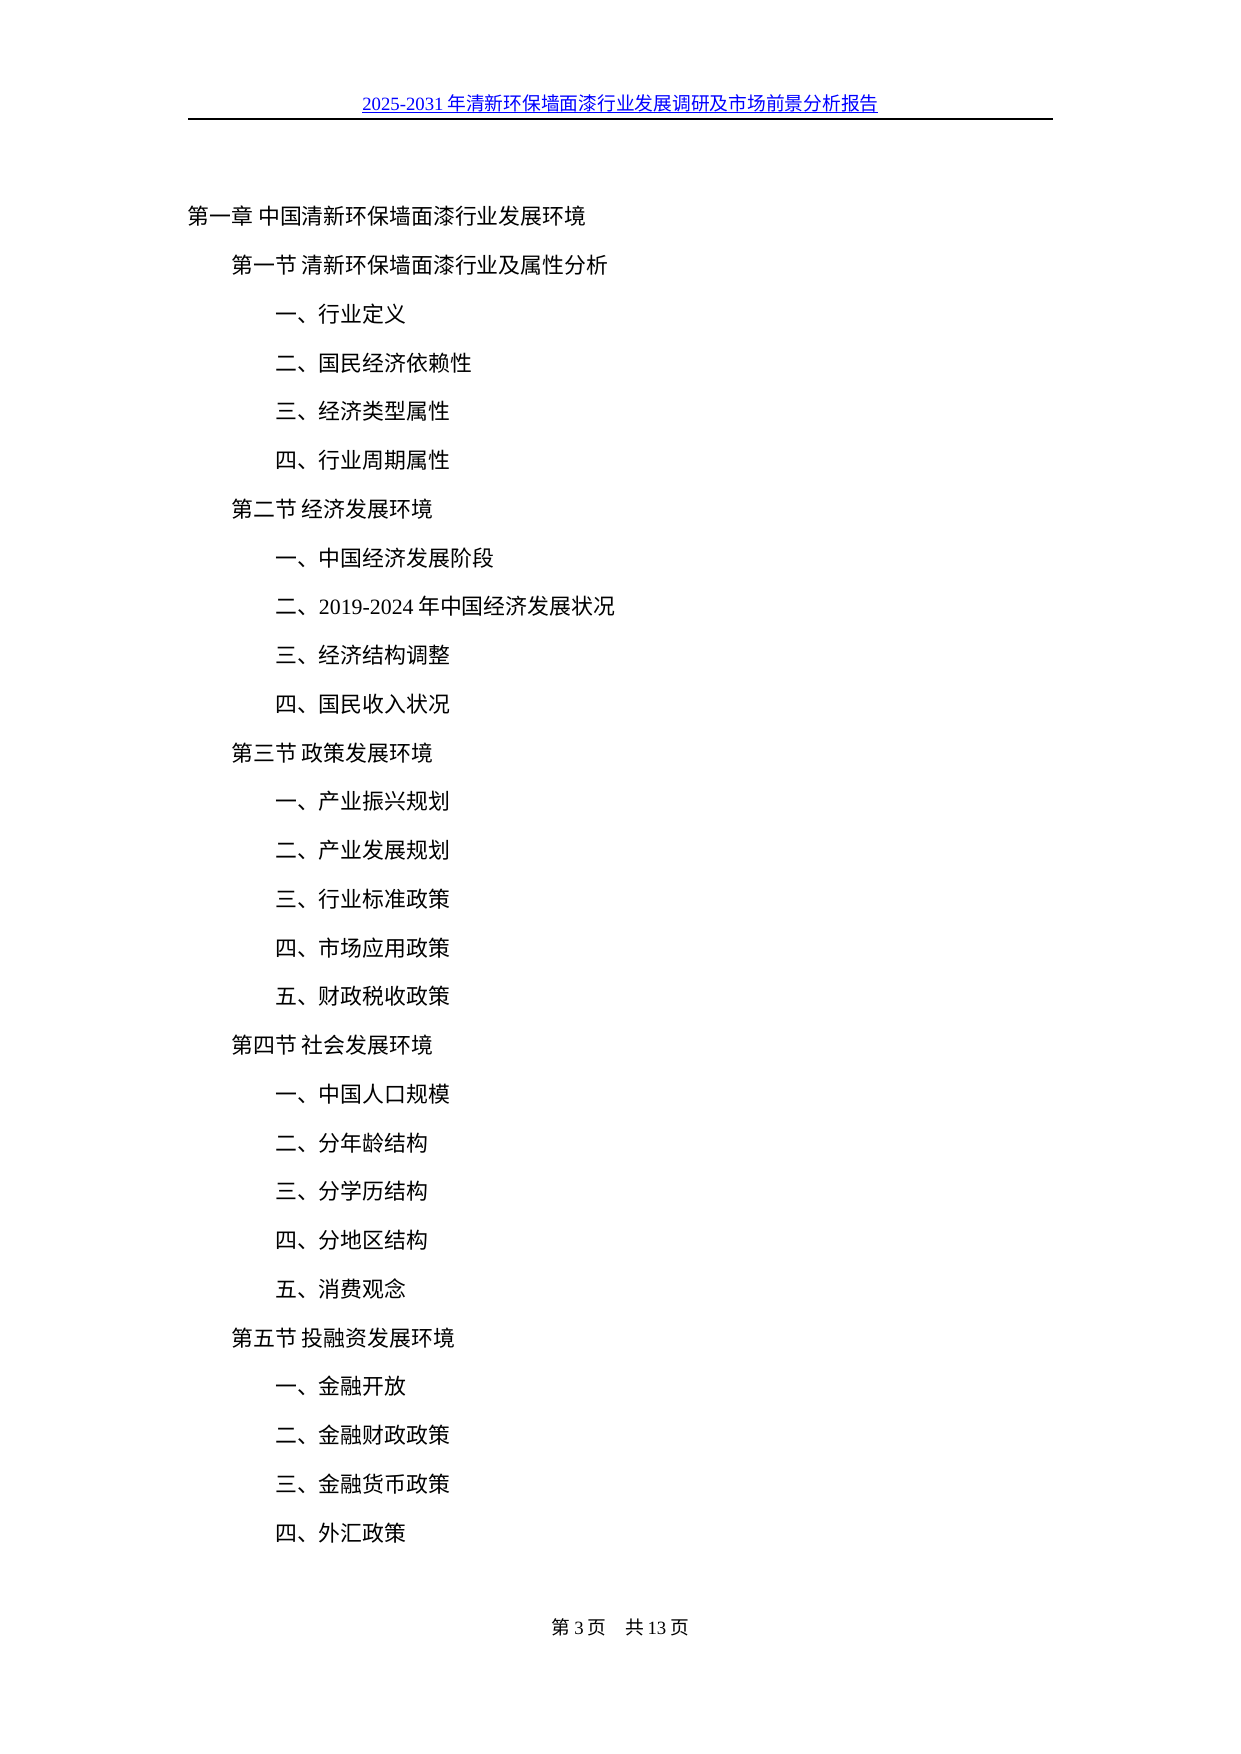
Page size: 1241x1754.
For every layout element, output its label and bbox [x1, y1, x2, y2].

text [187, 150, 1053, 1548]
